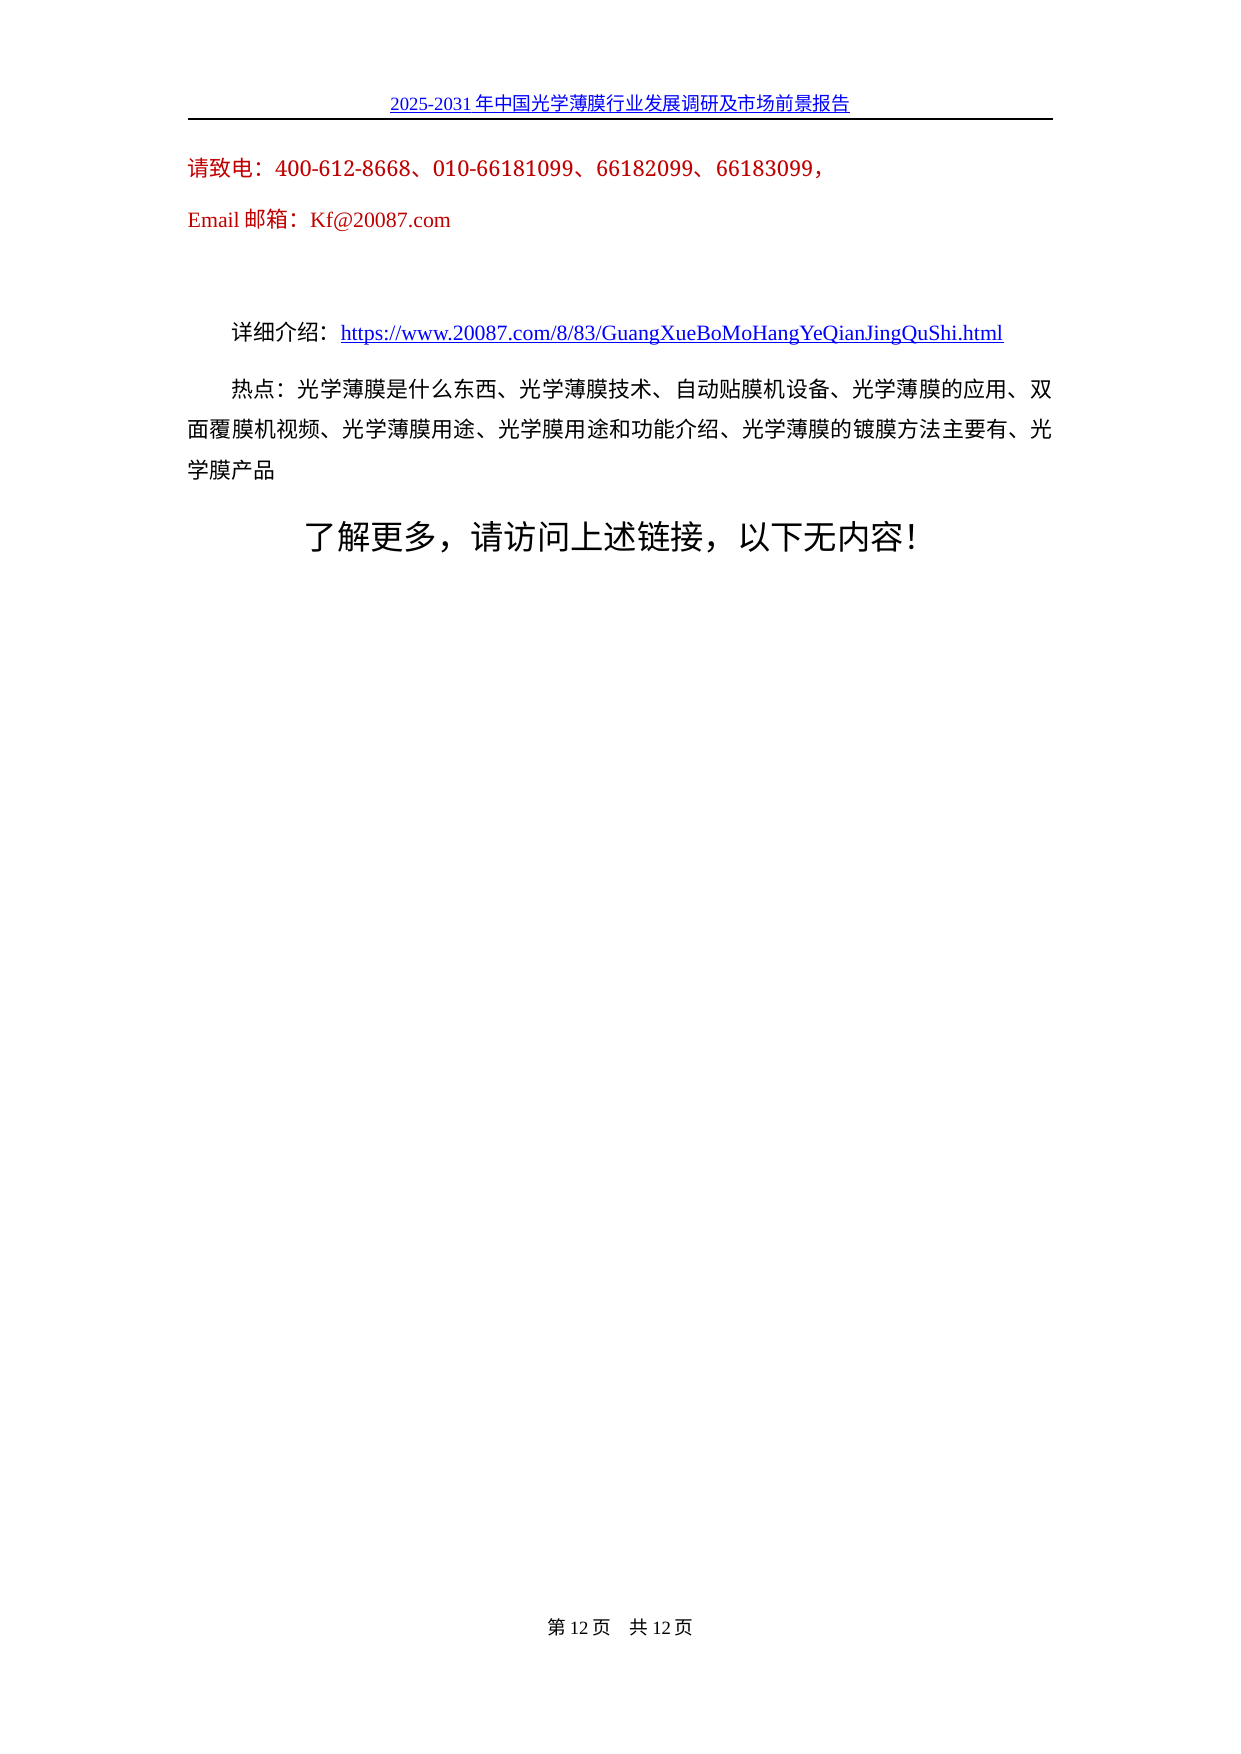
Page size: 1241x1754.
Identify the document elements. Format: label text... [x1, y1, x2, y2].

text 请致电：400-612-8668、010-66181099、66182099、66183099， [187, 150, 1053, 183]
text Email邮箱：Kf@20087.com [187, 202, 1053, 234]
title 了解更多，请访问上述链接，以下无内容！ [187, 503, 1053, 568]
text 详细介绍：https://www.20087.com/8/83/GuangXueBoMoHangYeQianJingQuShi.html [187, 315, 1053, 347]
text 热点：光学薄膜是什么东西、光学薄膜技术、自动贴膜机设备、光学薄膜的应用、双面覆膜机视频、光学薄膜用途、光学膜用途和功能介绍、光学薄膜的镀膜方法主要有、光学膜产品 [187, 371, 1053, 485]
